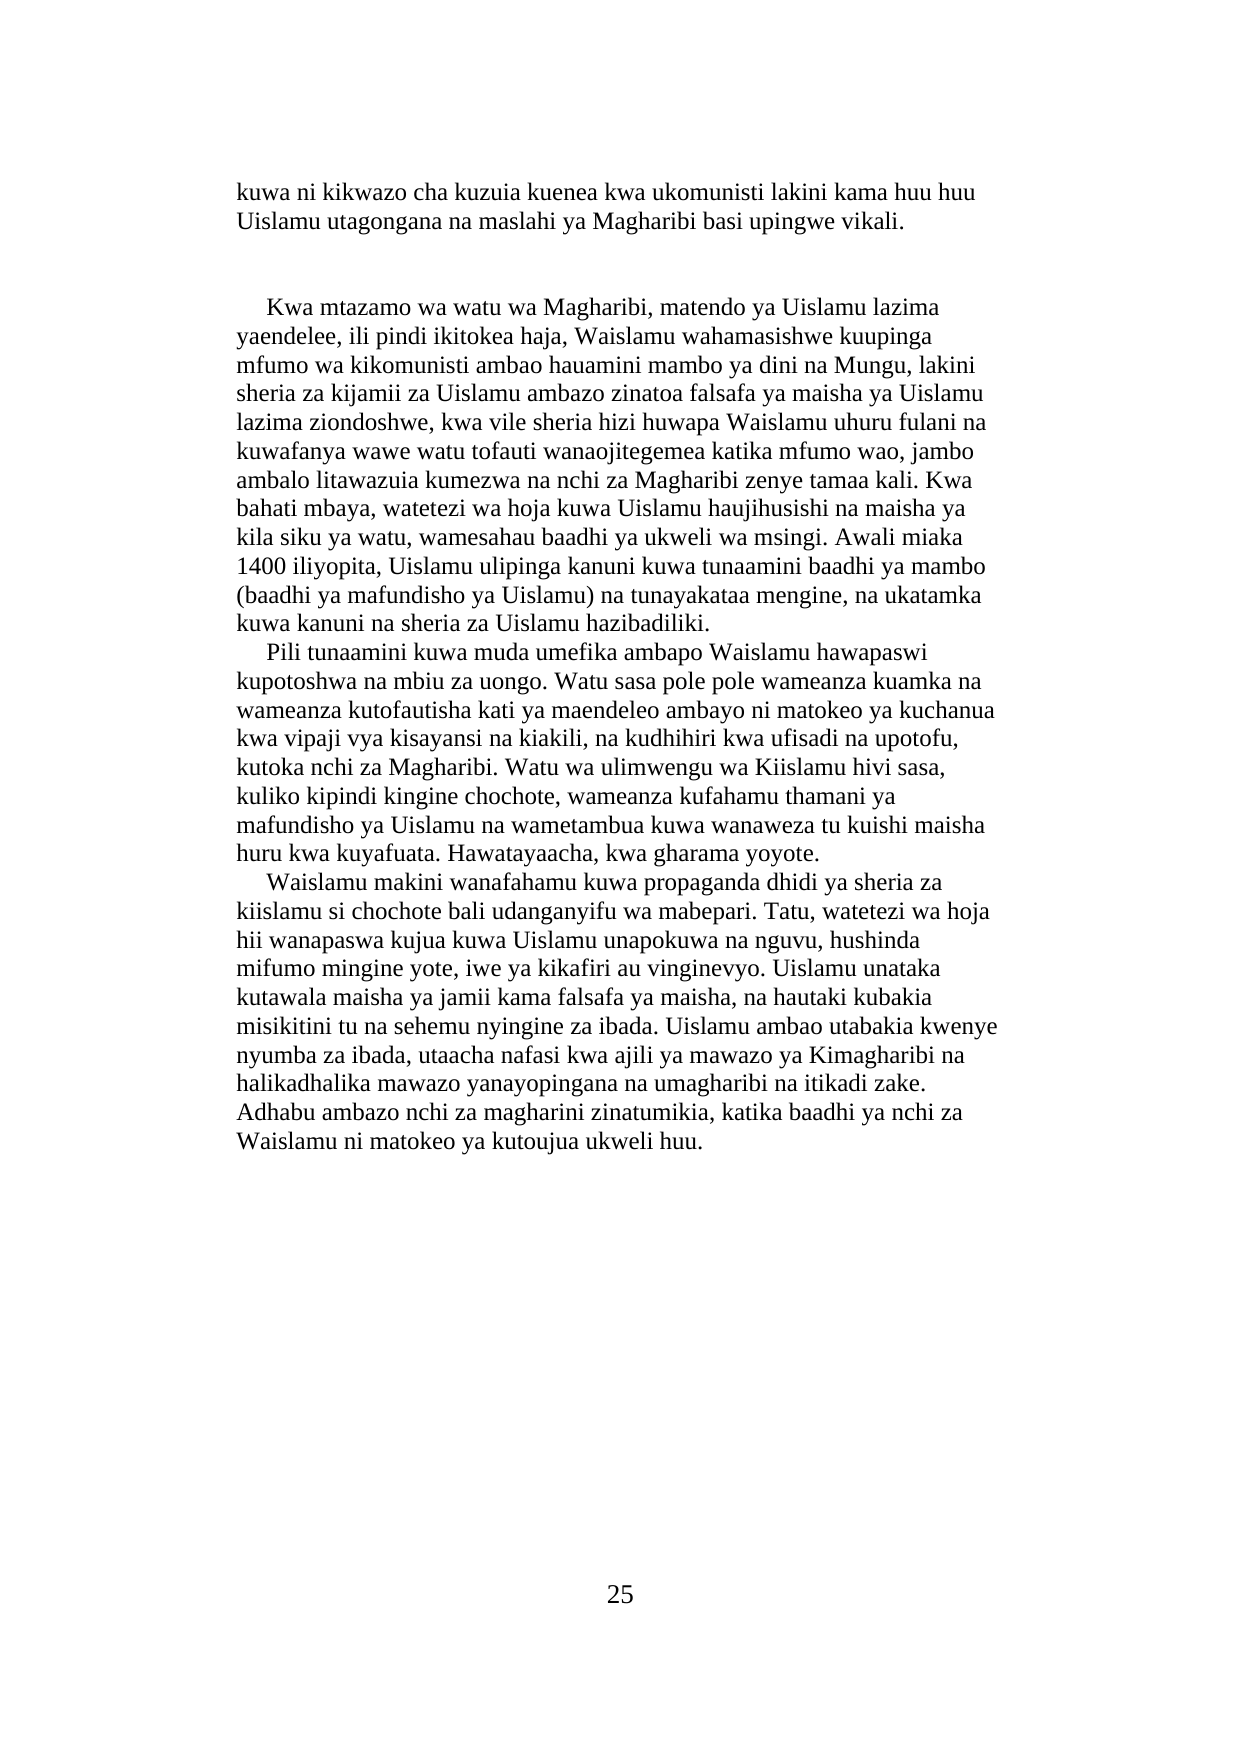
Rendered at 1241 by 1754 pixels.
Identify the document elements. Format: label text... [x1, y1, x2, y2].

text Pili tunaamini kuwa muda umefika ambapo Waislamu hawapaswi kupotoshwa na mbiu za uongo. Watu sasa pole pole wameanza kuamka na wameanza kutofautisha kati ya maendeleo ambayo ni matokeo ya kuchanua kwa vipaji vya kisayansi na kiakili, na kudhihiri kwa ufisadi na upotofu, kutoka nchi za Magharibi. Watu wa ulimwengu wa Kiislamu hivi sasa, kuliko kipindi kingine chochote, wameanza kufahamu thamani ya mafundisho ya Uislamu na wametambua kuwa wanaweza tu kuishi maisha huru kwa kuyafuata. Hawatayaacha, kwa gharama yoyote. [236, 637, 1004, 867]
text Kwa mtazamo wa watu wa Magharibi, matendo ya Uislamu lazima yaendelee, ili pindi ikitokea haja, Waislamu wahamasishwe kuupinga mfumo wa kikomunisti ambao hauamini mambo ya dini na Mungu, lakini sheria za kijamii za Uislamu ambazo zinatoa falsafa ya maisha ya Uislamu lazima ziondoshwe, kwa vile sheria hizi huwapa Waislamu uhuru fulani na kuwafanya wawe watu tofauti wanaojitegemea katika mfumo wao, jambo ambalo litawazuia kumezwa na nchi za Magharibi zenye tamaa kali. Kwa bahati mbaya, watetezi wa hoja kuwa Uislamu haujihusishi na maisha ya kila siku ya watu, wamesahau baadhi ya ukweli wa msingi. Awali miaka 1400 iliyopita, Uislamu ulipinga kanuni kuwa tunaamini baadhi ya mambo (baadhi ya mafundisho ya Uislamu) na tunayakataa mengine, na ukatamka kuwa kanuni na sheria za Uislamu hazibadiliki. [236, 292, 1004, 637]
text Waislamu makini wanafahamu kuwa propaganda dhidi ya sheria za kiislamu si chochote bali udanganyifu wa mabepari. Tatu, watetezi wa hoja hii wanapaswa kujua kuwa Uislamu unapokuwa na nguvu, hushinda mifumo mingine yote, iwe ya kikafiri au vinginevyo. Uislamu unataka kutawala maisha ya jamii kama falsafa ya maisha, na hautaki kubakia misikitini tu na sehemu nyingine za ibada. Uislamu ambao utabakia kwenye nyumba za ibada, utaacha nafasi kwa ajili ya mawazo ya Kimagharibi na halikadhalika mawazo yanayopingana na umagharibi na itikadi zake. Adhabu ambazo nchi za magharini zinatumikia, katika baadhi ya nchi za Waislamu ni matokeo ya kutoujua ukweli huu. [236, 867, 1004, 1155]
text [236, 177, 1004, 235]
